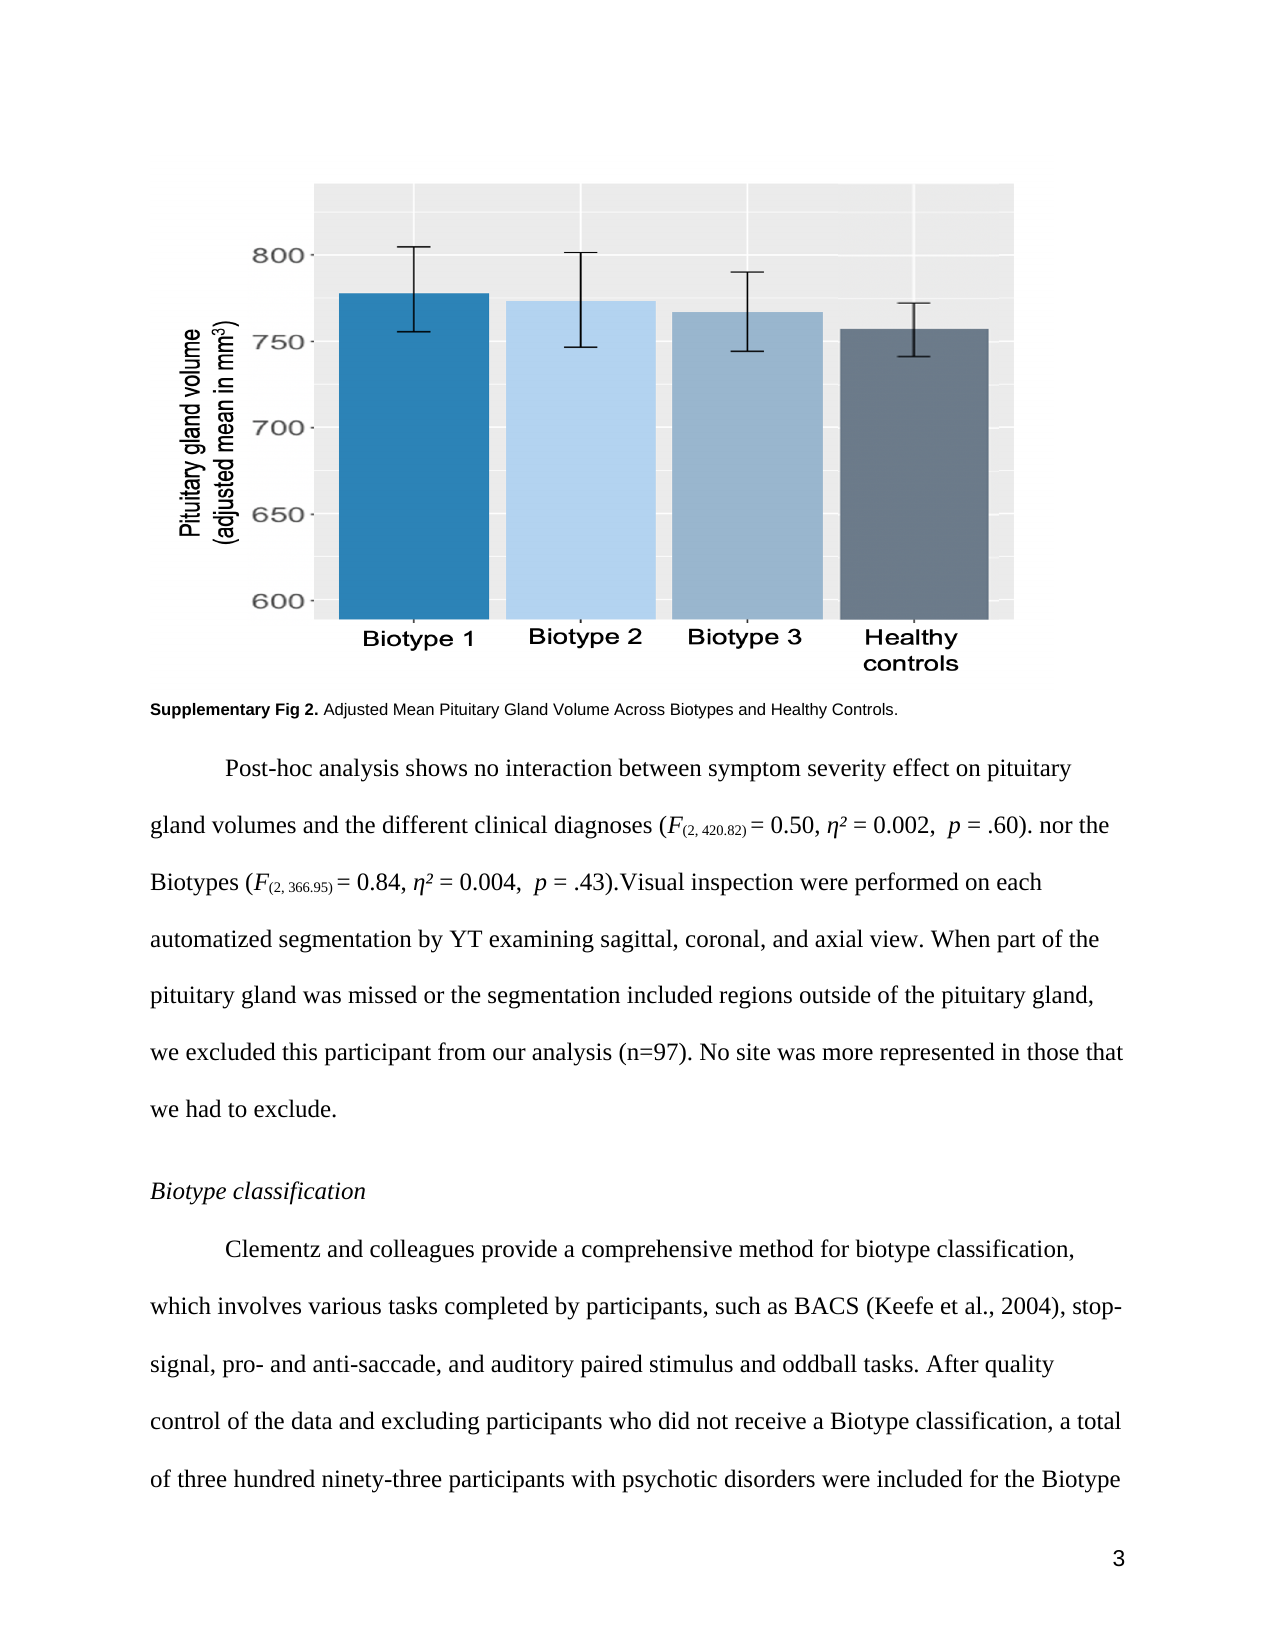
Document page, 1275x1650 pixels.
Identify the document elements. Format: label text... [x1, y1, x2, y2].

picture [150, 150, 1054, 690]
text Post-hoc analysis shows no interaction between symptom severity effect on pituitary gland volumes and the different clinical diagnoses (= 0.50, = .43).Visual inspection were performed on each automatized segmentation by YT examining sagittal, coronal, and axial view. When part of the pituitary gland was missed or the segmentation included regions outside of the pituitary gland, we excluded this participant from our analysis (n=97). No site was more represented in those that we had to exclude. [150, 753, 1125, 1123]
text Biotype classification [150, 1176, 1125, 1205]
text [150, 1234, 1125, 1492]
